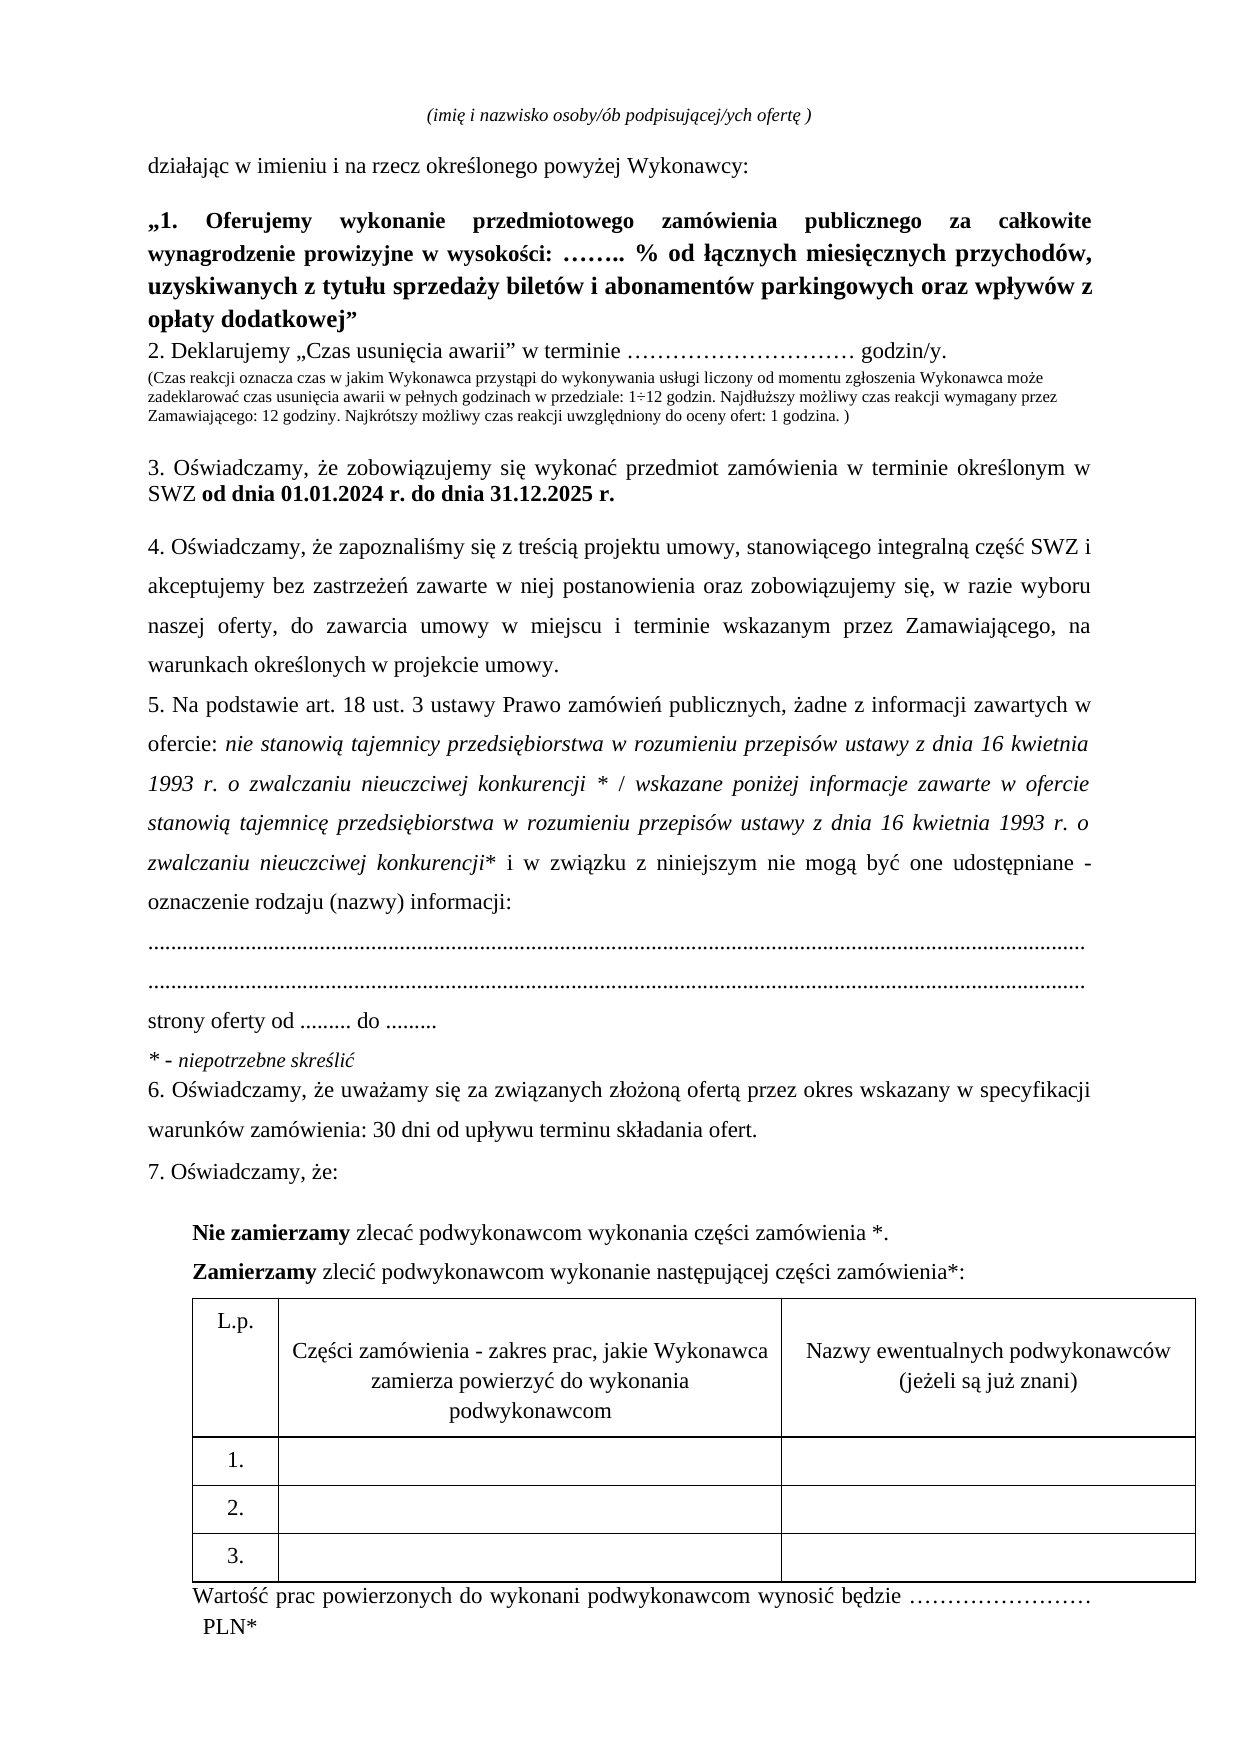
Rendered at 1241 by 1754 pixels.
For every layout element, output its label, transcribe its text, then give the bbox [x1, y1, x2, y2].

text 5. Na podstawie art. 18 ust. 3 ustawy Prawo zamówień publicznych, żadne z informacji zawartych w ofercie: nie stanowią tajemnicy przedsiębiorstwa w rozumieniu przepisów ustawy z dnia 16 kwietnia 1993 r. o zwalczaniu nieuczciwej konkurencji * / wskazane poniżej informacje zawarte w ofercie stanowią tajemnicę przedsiębiorstwa w rozumieniu przepisów ustawy z dnia 16 kwietnia 1993 r. o zwalczaniu nieuczciwej konkurencji* i w związku z niniejszym nie mogą być one udostępniane - oznaczenie rodzaju (nazwy) informacji: [148, 691, 1093, 915]
text ........................................................................................................................................................................................................................................................................................................................................ [148, 928, 1093, 994]
table_cell 1. [193, 1438, 278, 1485]
table_cell [782, 1438, 1195, 1485]
text 3. Oświadczamy, że zobowiązujemy się wykonać przedmiot zamówienia w terminie określonym w SWZ od dnia 01.01.2024 r. do dnia 31.12.2025 r. [148, 454, 1093, 507]
text 2. Deklarujemy „Czas usunięcia awarii” w terminie ………………………… godzin/y. [148, 337, 1093, 364]
text 4. Oświadczamy, że zapoznaliśmy się z treścią projektu umowy, stanowiącego integralną część SWZ i akceptujemy bez zastrzeżeń zawarte w niej postanowienia oraz zobowiązujemy się, w razie wyboru naszej oferty, do zawarcia umowy w miejscu i terminie wskazanym przez Zamawiającego, na warunkach określonych w projekcie umowy. [148, 533, 1093, 678]
table_header Części zamówienia - zakres prac, jakie Wykonawca zamierza powierzyć do wykonania podwykonawcom [279, 1299, 781, 1436]
text 6. Oświadczamy, że uważamy się za związanych złożoną ofertą przez okres wskazany w specyfikacji warunków zamówienia: 30 dni od upływu terminu składania ofert. [148, 1076, 1093, 1142]
table_header Nazwy ewentualnych podwykonawców (jeżeli są już znani) [782, 1299, 1195, 1436]
table_cell [279, 1438, 781, 1485]
text (imię i nazwisko osoby/ób podpisującej/ych ofertę ) [148, 103, 1093, 125]
table_cell 3. [193, 1534, 278, 1581]
text działając w imieniu i na rzecz określonego powyżej Wykonawcy: [148, 153, 1093, 179]
text 7. Oświadczamy, że: [148, 1158, 1093, 1184]
text „1. Oferujemy wykonanie przedmiotowego zamówienia publicznego za całkowite wynagrodzenie prowizyjne w wysokości: …….. % od łącznych miesięcznych przychodów, uzyskiwanych z tytułu sprzedaży biletów i abonamentów parkingowych oraz wpływów z opłaty dodatkowej” [148, 207, 1093, 333]
table_cell [782, 1486, 1195, 1533]
list Nie zamierzamy zlecać podwykonawcom wykonania części zamówienia *. [192, 1218, 1093, 1245]
table_cell [279, 1486, 781, 1533]
text (Czas reakcji oznacza czas w jakim Wykonawca przystąpi do wykonywania usługi liczony od momentu zgłoszenia Wykonawca może zadeklarować czas usunięcia awarii w pełnych godzinach w przedziale: 1÷12 godzin. Najdłuższy możliwy czas reakcji wymagany przez Zamawiającego: 12 godziny. Najkrótszy możliwy czas reakcji uwzględniony do oceny ofert: 1 godzina. ) [148, 368, 1093, 425]
table_cell [279, 1534, 781, 1581]
list Zamierzamy zlecić podwykonawcom wykonanie następującej części zamówienia*: [192, 1258, 1093, 1284]
table_header L.p. [193, 1299, 278, 1436]
text strony oferty od ......... do ......... [148, 1007, 1093, 1033]
table_cell 2. [193, 1486, 278, 1533]
list Wartość prac powierzonych do wykonani podwykonawcom wynosić będzie ……………………PLN* [192, 1583, 1093, 1639]
text * - niepotrzebne skreślić [148, 1046, 1093, 1073]
table_cell [782, 1534, 1195, 1581]
